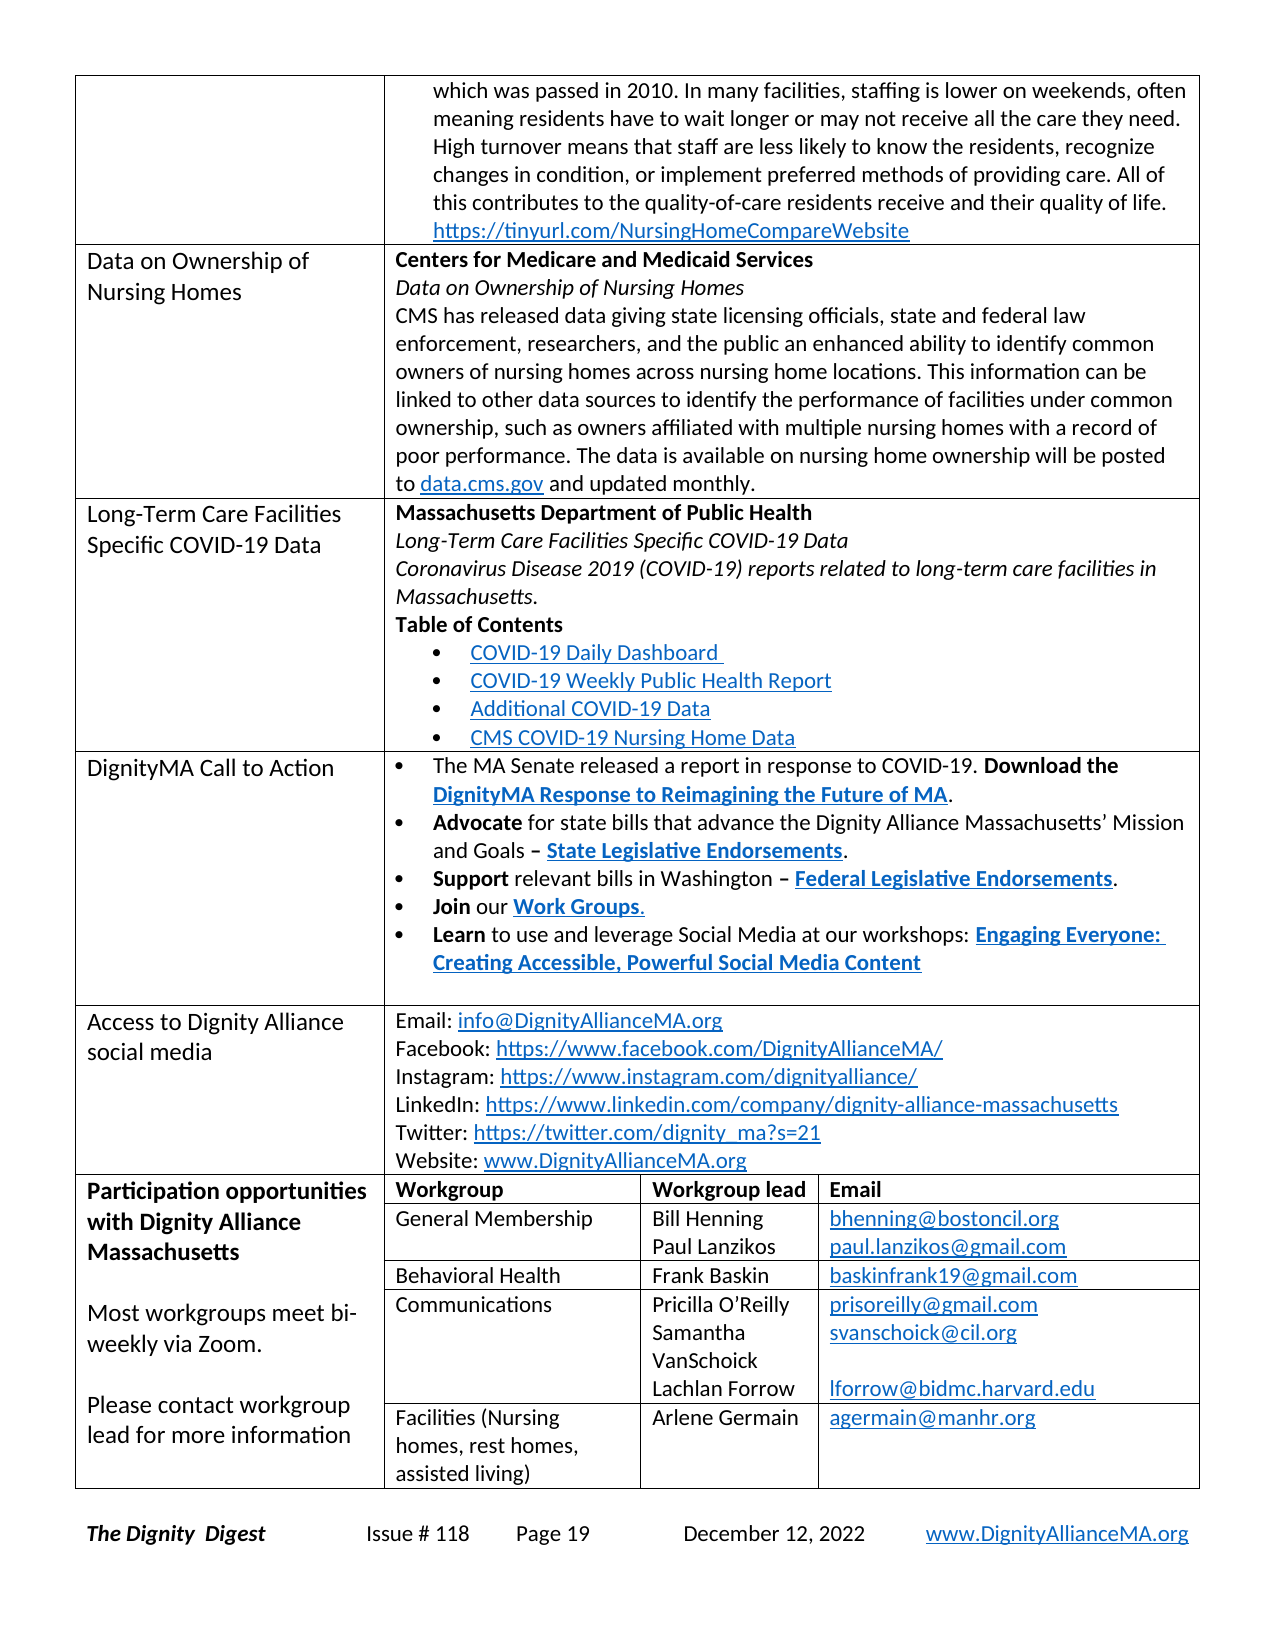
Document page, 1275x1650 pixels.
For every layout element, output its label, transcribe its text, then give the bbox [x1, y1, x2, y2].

table_cell Facilities (Nursing homes, rest homes, assisted living) [385, 1404, 640, 1488]
table_cell Arlene Germain [641, 1404, 818, 1488]
table_cell Pricilla O’Reilly Samantha VanSchoick Lachlan Forrow [641, 1290, 818, 1402]
table_cell Email [819, 1175, 1199, 1203]
table_cell agermain@manhr.org [819, 1404, 1199, 1488]
table_cell Email: info@DignityAllianceMA.org Facebook: https://www.facebook.com/DignityAllianceMA/ Instagram: https://www.instagram.com/dignityalliance/ LinkedIn: https://www.linkedin.com/company/dignity-alliance-massachusetts Twitter: https://twitter.com/dignity_ma?s=21 Website: www.DignityAllianceMA.org [385, 1006, 1199, 1174]
table_cell Data on Ownership of Nursing Homes [76, 245, 384, 497]
table_cell Behavioral Health [385, 1261, 640, 1289]
table_cell Access to Dignity Alliance social media [76, 1006, 384, 1174]
table_cell Frank Baskin [641, 1261, 818, 1289]
table_cell Participation opportunities with Dignity Alliance Massachusetts Most workgroups meet bi-weekly via Zoom. Please contact workgroup lead for more information [76, 1175, 384, 1488]
table_cell Bill Henning Paul Lanzikos [641, 1204, 818, 1260]
table_cell baskinfrank19@gmail.com [819, 1261, 1199, 1289]
table_cell Communications [385, 1290, 640, 1402]
table_cell prisoreilly@gmail.com svanschoick@cil.org lforrow@bidmc.harvard.edu [819, 1290, 1199, 1402]
table_cell Long-Term Care Facilities Specific COVID-19 Data [76, 499, 384, 751]
table_cell bhenning@bostoncil.org paul.lanzikos@gmail.com [819, 1204, 1199, 1260]
table_cell Workgroup [385, 1175, 640, 1203]
table_cell Centers for Medicare and Medicaid Services Data on Ownership of Nursing Homes CMS has released data giving state licensing officials, state and federal law enforcement, researchers, and the public an enhanced ability to identify common owners of nursing homes across nursing home locations. This information can be linked to other data sources to identify the performance of facilities under common ownership, such as owners affiliated with multiple nursing homes with a record of poor performance. The data is available on nursing home ownership will be posted to data.cms.gov and updated monthly. [385, 245, 1199, 497]
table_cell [385, 76, 1199, 244]
table_cell General Membership [385, 1204, 640, 1260]
table_cell Massachusetts Department of Public Health Long-Term Care Facilities Specific COVID-19 Data Coronavirus Disease 2019 (COVID-19) reports related to long-term care facilities in Massachusetts. Table of Contents COVID-19 Daily Dashboard COVID-19 Weekly Public Health Report Additional COVID-19 Data CMS COVID-19 Nursing Home Data [385, 499, 1199, 751]
table_cell DignityMA Call to Action [76, 752, 384, 1005]
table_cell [76, 76, 384, 244]
table_cell The MA Senate released a report in response to COVID-19. Download the DignityMA Response to Reimagining the Future of MA. Advocate for state bills that advance the Dignity Alliance Massachusetts’ Mission and Goals – State Legislative Endorsements. Support relevant bills in Washington – Federal Legislative Endorsements. Join our Work Groups. Learn to use and leverage Social Media at our workshops: Engaging Everyone: Creating Accessible, Powerful Social Media Content [385, 752, 1199, 1005]
table_cell Workgroup lead [641, 1175, 818, 1203]
